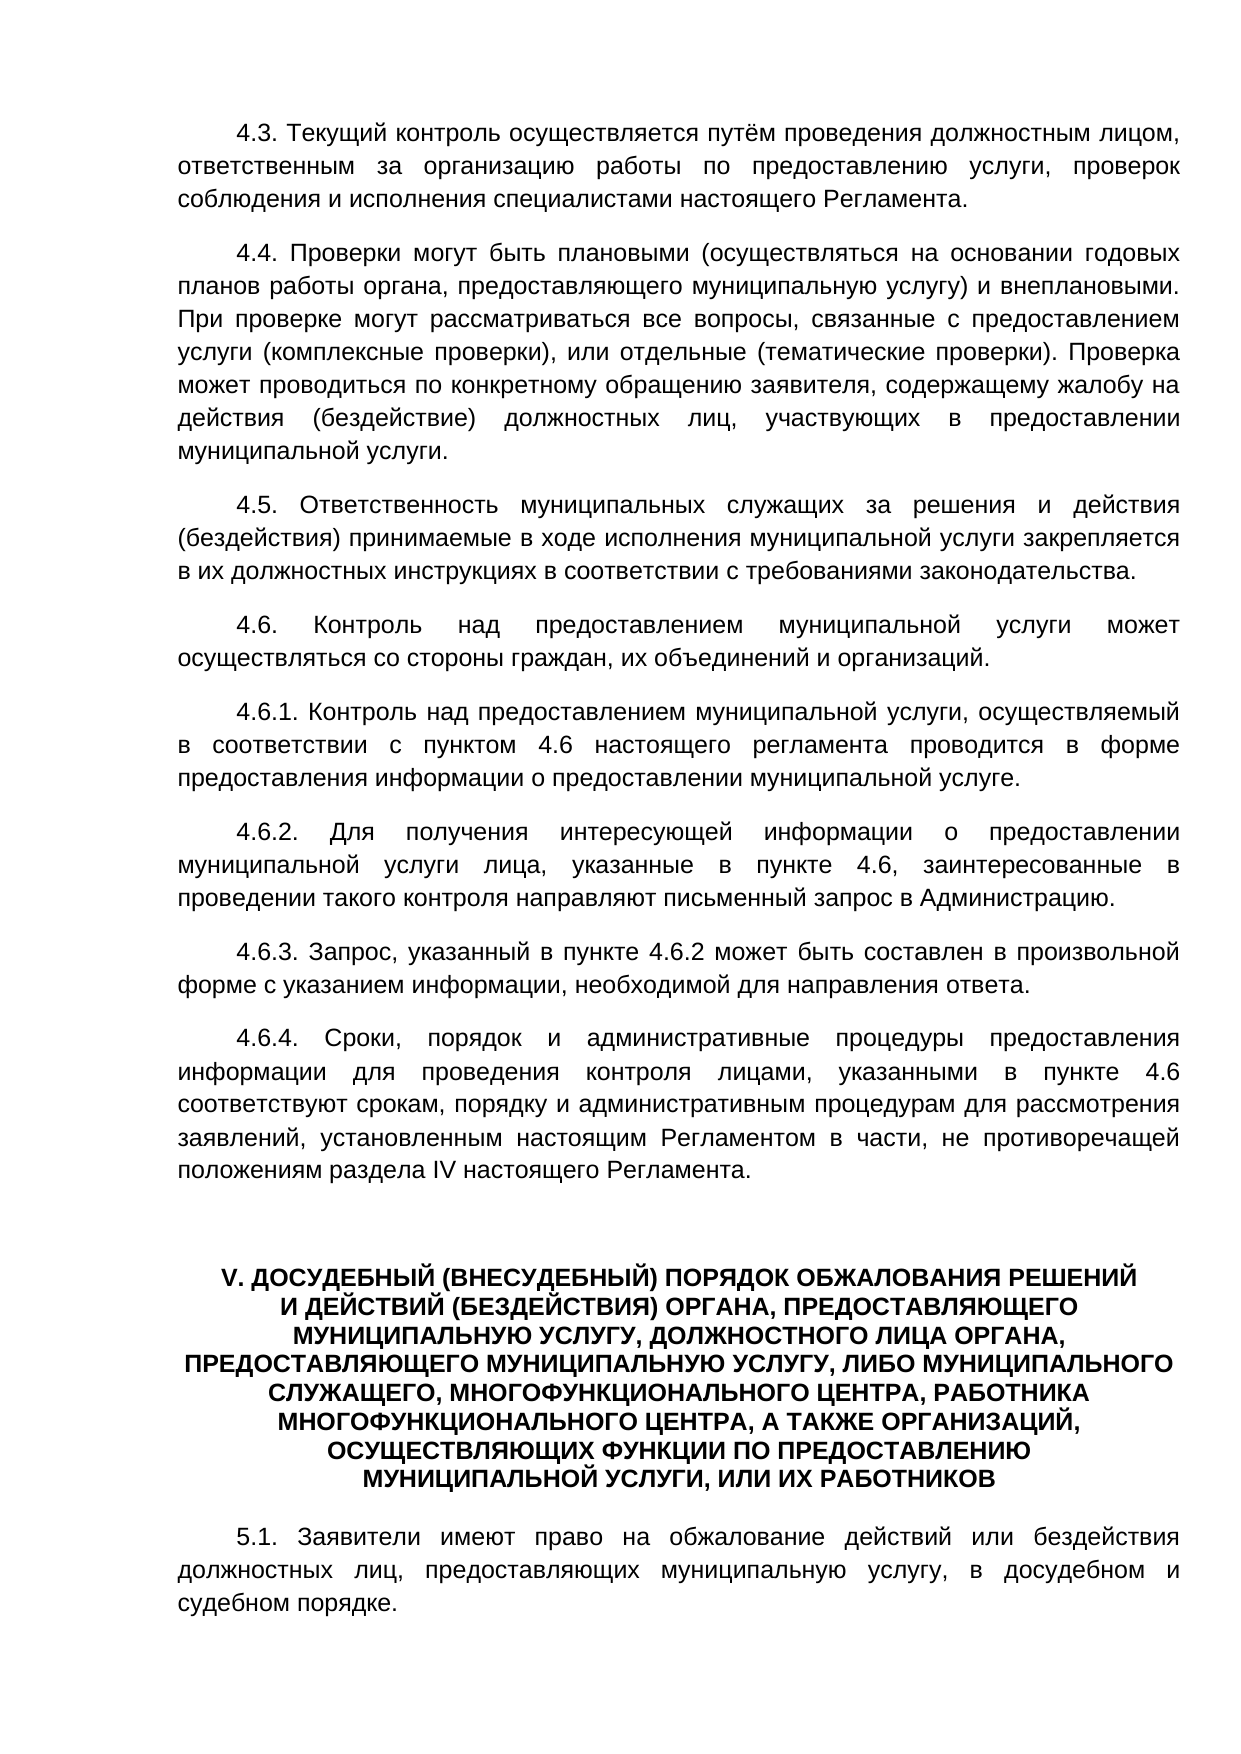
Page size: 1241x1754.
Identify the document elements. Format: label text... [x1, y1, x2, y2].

text 4.6.3. Запрос, указанный в пункте 4.6.2 может быть составлен в произвольной форме с указанием информации, необходимой для направления ответа. [177, 937, 1181, 998]
title И ДЕЙСТВИЙ (БЕЗДЕЙСТВИЯ) ОРГАНА, ПРЕДОСТАВЛЯЮЩЕГО [177, 1292, 1181, 1321]
text 4.5. Ответственность муниципальных служащих за решения и действия (бездействия) принимаемые в ходе исполнения муниципальной услуги закрепляется в их должностных инструкциях в соответствии с требованиями законодательства. [177, 490, 1181, 585]
title МНОГОФУНКЦИОНАЛЬНОГО ЦЕНТРА, А ТАКЖЕ ОРГАНИЗАЦИЙ, [177, 1407, 1181, 1436]
title МУНИЦИПАЛЬНОЙ УСЛУГИ, ИЛИ ИХ РАБОТНИКОВ [177, 1464, 1181, 1493]
text 5.1. Заявители имеют право на обжалование действий или бездействия должностных лиц, предоставляющих муниципальную услугу, в досудебном и судебном порядке. [177, 1522, 1181, 1617]
title СЛУЖАЩЕГО, МНОГОФУНКЦИОНАЛЬНОГО ЦЕНТРА, РАБОТНИКА [177, 1378, 1181, 1407]
text 4.6. Контроль над предоставлением муниципальной услуги может осуществляться со стороны граждан, их объединений и организаций. [177, 610, 1181, 672]
text 4.4. Проверки могут быть плановыми (осуществляться на основании годовых планов работы органа, предоставляющего муниципальную услугу) и внеплановыми. При проверке могут рассматриваться все вопросы, связанные с предоставлением услуги (комплексные проверки), или отдельные (тематические проверки). Проверка может проводиться по конкретному обращению заявителя, содержащему жалобу на действия (бездействие) должностных лиц, участвующих в предоставлении муниципальной услуги. [177, 238, 1181, 465]
text 4.3. Текущий контроль осуществляется путём проведения должностным лицом, ответственным за организацию работы по предоставлению услуги, проверок соблюдения и исполнения специалистами настоящего Регламента. [177, 118, 1181, 213]
text 4.6.2. Для получения интересующей информации о предоставлении муниципальной услуги лица, указанные в пункте 4.6, заинтересованные в проведении такого контроля направляют письменный запрос в Администрацию. [177, 817, 1181, 911]
text 4.6.4. Сроки, порядок и административные процедуры предоставления информации для проведения контроля лицами, указанными в пункте 4.6 соответствуют срокам, порядку и административным процедурам для рассмотрения заявлений, установленным настоящим Регламентом в части, не противоречащей положениям раздела IV настоящего Регламента. [177, 1023, 1181, 1184]
title ПРЕДОСТАВЛЯЮЩЕГО МУНИЦИПАЛЬНУЮ УСЛУГУ, ЛИБО МУНИЦИПАЛЬНОГО [177, 1349, 1181, 1378]
text 4.6.1. Контроль над предоставлением муниципальной услуги, осуществляемый в соответствии с пунктом 4.6 настоящего регламента проводится в форме предоставления информации о предоставлении муниципальной услуге. [177, 697, 1181, 792]
title ОСУЩЕСТВЛЯЮЩИХ ФУНКЦИИ ПО ПРЕДОСТАВЛЕНИЮ [177, 1436, 1181, 1464]
title V. ДОСУДЕБНЫЙ (ВНЕСУДЕБНЫЙ) ПОРЯДОК ОБЖАЛОВАНИЯ РЕШЕНИЙ [177, 1263, 1181, 1292]
title МУНИЦИПАЛЬНУЮ УСЛУГУ, ДОЛЖНОСТНОГО ЛИЦА ОРГАНА, [177, 1321, 1181, 1349]
